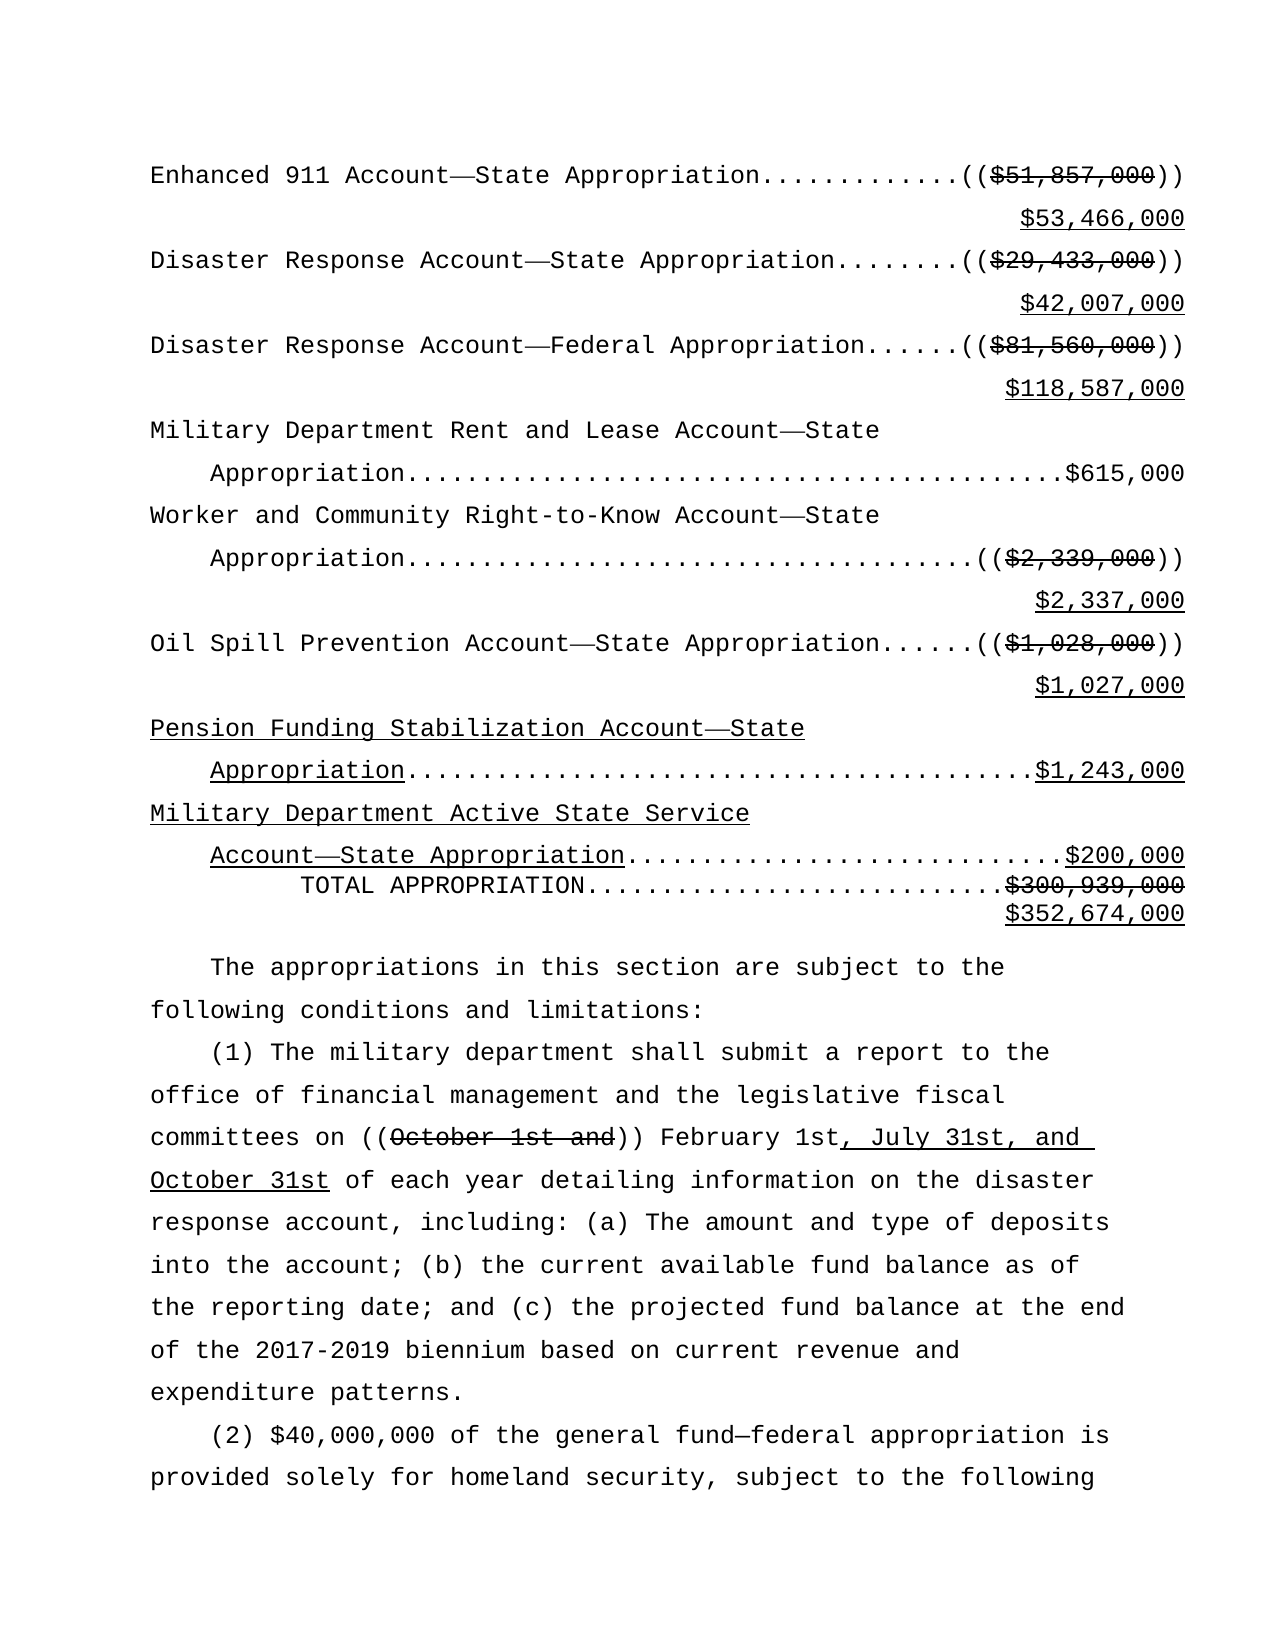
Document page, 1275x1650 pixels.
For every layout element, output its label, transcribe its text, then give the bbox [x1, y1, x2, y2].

text Worker and Community Right-to-Know Account—State [150, 490, 1125, 532]
text $1,027,000 [150, 660, 1125, 702]
text (1) The military department shall submit a report to the office of financial management and the legislative fiscal committees on ((October 1st and)) February 1st, July 31st, and October 31st of each year detailing information on the disaster response account, including: (a) The amount and type of deposits into the account; (b) the current available fund balance as of the reporting date; and (c) the projected fund balance at the end of the 2017-2019 biennium based on current revenue and expenditure patterns. [150, 1027, 1125, 1409]
text Appropriation $1,243,000 [150, 745, 1125, 787]
text Enhanced 911 Account—State Appropriation (($51,857,000)) [150, 150, 1125, 192]
text Military Department Rent and Lease Account—State [150, 405, 1125, 447]
text Pension Funding Stabilization Account—State [150, 702, 1125, 745]
text Disaster Response Account—State Appropriation (($29,433,000)) [150, 235, 1125, 277]
text $352,674,000 [150, 901, 1125, 929]
text Disaster Response Account—Federal Appropriation (($81,560,000)) [150, 320, 1125, 362]
text Appropriation (($2,339,000)) [150, 532, 1125, 575]
text TOTAL APPROPRIATION $300,939,000 [150, 872, 1125, 901]
text The appropriations in this section are subject to the following conditions and limitations: [150, 942, 1125, 1027]
text $53,466,000 [150, 192, 1125, 235]
text $118,587,000 [150, 362, 1125, 405]
text Account—State Appropriation $200,000 [150, 830, 1125, 872]
text Appropriation $615,000 [150, 447, 1125, 490]
text Military Department Active State Service [150, 787, 1125, 830]
text Oil Spill Prevention Account—State Appropriation (($1,028,000)) [150, 617, 1125, 660]
text $42,007,000 [150, 277, 1125, 320]
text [150, 1409, 1125, 1494]
text $2,337,000 [150, 575, 1125, 617]
